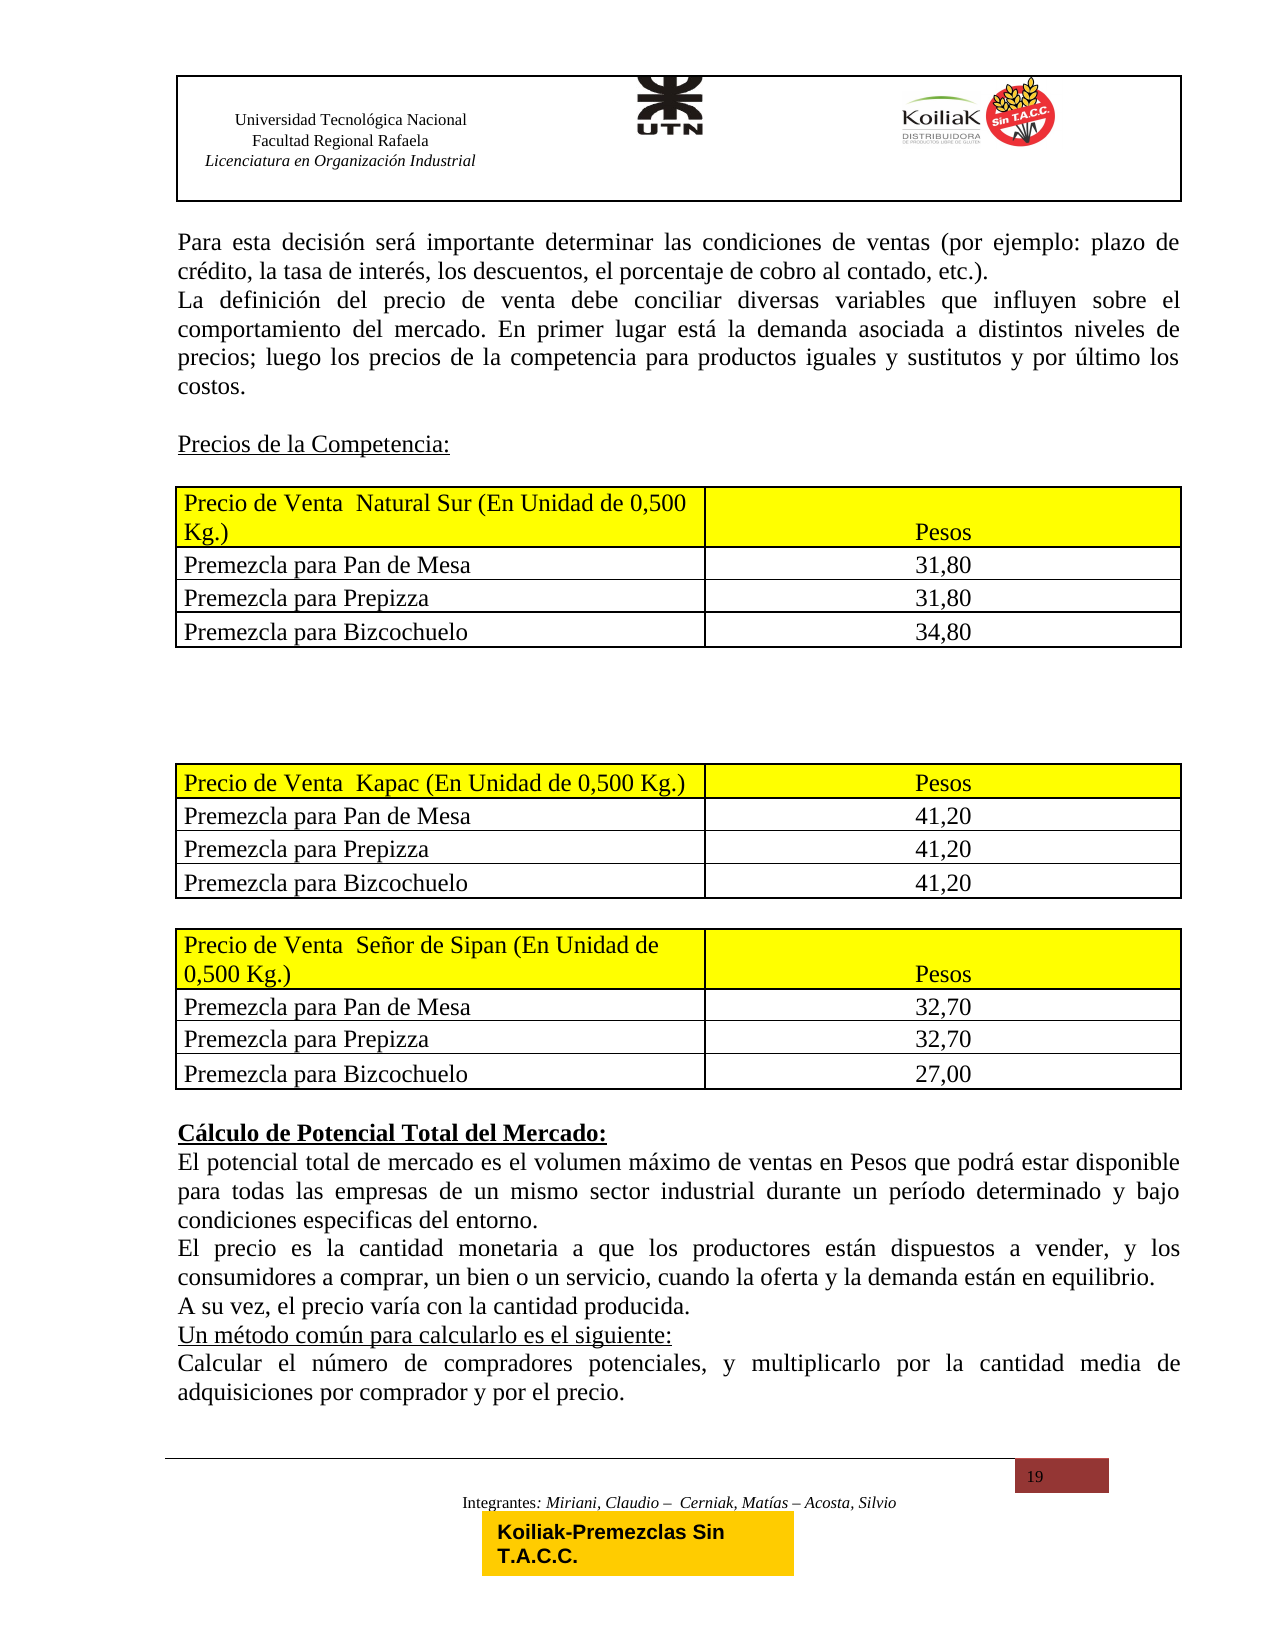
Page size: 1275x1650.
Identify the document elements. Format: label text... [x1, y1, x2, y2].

table_cell Premezcla para Prepizza [177, 580, 704, 611]
table_header Pesos [706, 930, 1180, 988]
text El potencial total de mercado es el volumen máximo de ventas en Pesos que podrá estar disponible para todas las empresas de un mismo sector industrial durante un período determinado y bajo condiciones especificas del entorno. [177, 1147, 1181, 1233]
table_cell Premezcla para Pan de Mesa [177, 799, 704, 830]
text Cálculo de Potencial Total del Mercado: [177, 1118, 1181, 1147]
table_header Precio de Venta Natural Sur (En Unidad de 0,500 Kg.) [177, 488, 704, 546]
table_cell Premezcla para Prepizza [177, 1021, 704, 1053]
table_header Precio de Venta Señor de Sipan (En Unidad de 0,500 Kg.) [177, 930, 704, 988]
picture [635, 77, 703, 135]
table_cell Premezcla para Prepizza [177, 831, 704, 863]
table_cell 27,00 [706, 1054, 1180, 1088]
table_cell Premezcla para Bizcochuelo [177, 864, 704, 897]
table_cell Premezcla para Bizcochuelo [177, 613, 704, 646]
table_cell 32,70 [706, 1021, 1180, 1053]
table_cell 41,20 [706, 799, 1180, 830]
table_cell Premezcla para Pan de Mesa [177, 990, 704, 1020]
text Calcular el número de compradores potenciales, y multiplicarlo por la cantidad media de adquisiciones por comprador y por el precio. [177, 1348, 1181, 1406]
text Un método común para calcularlo es el siguiente: [177, 1320, 1181, 1348]
text La definición del precio de venta debe conciliar diversas variables que influyen sobre el comportamiento del mercado. En primer lugar está la demanda asociada a distintos niveles de precios; luego los precios de la competencia para productos iguales y sustitutos y por último los costos. [177, 285, 1181, 400]
table_cell 41,20 [706, 864, 1180, 897]
table_cell Premezcla para Bizcochuelo [177, 1054, 704, 1088]
text Precios de : [177, 429, 1181, 457]
table_cell 31,80 [706, 548, 1180, 578]
text Para esta decisión será importante determinar las condiciones de ventas (por ejemplo: plazo de crédito, la tasa de interés, los descuentos, el porcentaje de cobro al contado, etc.). [177, 227, 1181, 285]
table_cell 34,80 [706, 613, 1180, 646]
table_cell 41,20 [706, 831, 1180, 863]
table_cell Premezcla para Pan de Mesa [177, 548, 704, 578]
text A su vez, el precio varía con la cantidad producida. [177, 1291, 1181, 1320]
text El precio es la cantidad monetaria a que los productores están dispuestos a vender, y los consumidores a comprar, un bien o un servicio, cuando la oferta y la demanda están en equilibrio. [177, 1233, 1181, 1291]
table_header Pesos [706, 488, 1180, 546]
table_header Pesos [706, 765, 1180, 797]
table_cell 31,80 [706, 580, 1180, 611]
table_header Precio de Venta Kapac (En Unidad de 0,500 Kg.) [177, 765, 704, 797]
picture [902, 77, 1063, 149]
table_cell 32,70 [706, 990, 1180, 1020]
